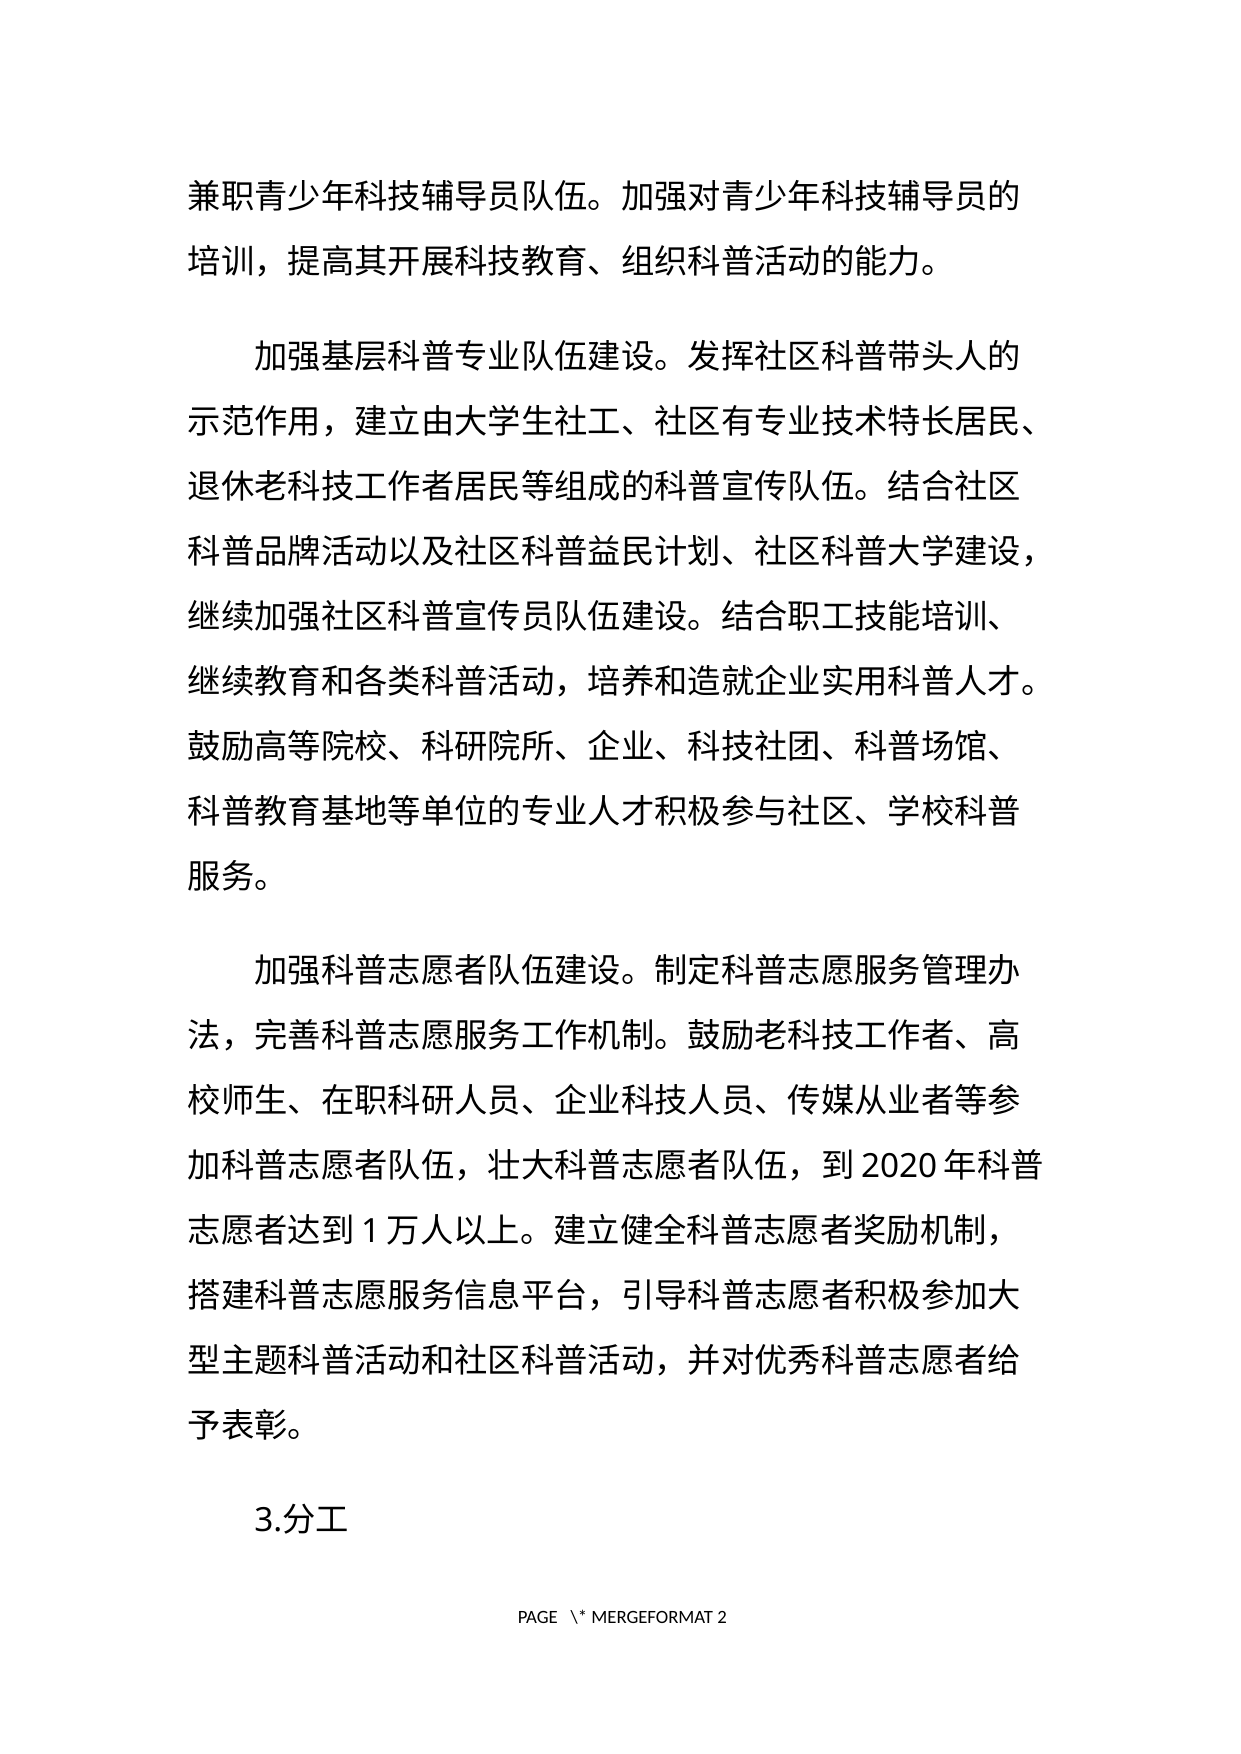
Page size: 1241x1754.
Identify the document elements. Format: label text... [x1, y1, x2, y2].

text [187, 162, 1053, 292]
text 3.分工 [187, 1484, 1053, 1549]
text 加强科普志愿者队伍建设。制定科普志愿服务管理办法，完善科普志愿服务工作机制。鼓励老科技工作者、高校师生、在职科研人员、企业科技人员、传媒从业者等参加科普志愿者队伍，壮大科普志愿者队伍，到2020年科普志愿者达到1万人以上。建立健全科普志愿者奖励机制，搭建科普志愿服务信息平台，引导科普志愿者积极参加大型主题科普活动和社区科普活动，并对优秀科普志愿者给予表彰。 [187, 935, 1053, 1455]
text 加强基层科普专业队伍建设。发挥社区科普带头人的示范作用，建立由大学生社工、社区有专业技术特长居民、退休老科技工作者居民等组成的科普宣传队伍。结合社区科普品牌活动以及社区科普益民计划、社区科普大学建设，继续加强社区科普宣传员队伍建设。结合职工技能培训、继续教育和各类科普活动，培养和造就企业实用科普人才。鼓励高等院校、科研院所、企业、科技社团、科普场馆、科普教育基地等单位的专业人才积极参与社区、学校科普服务。 [187, 321, 1053, 906]
